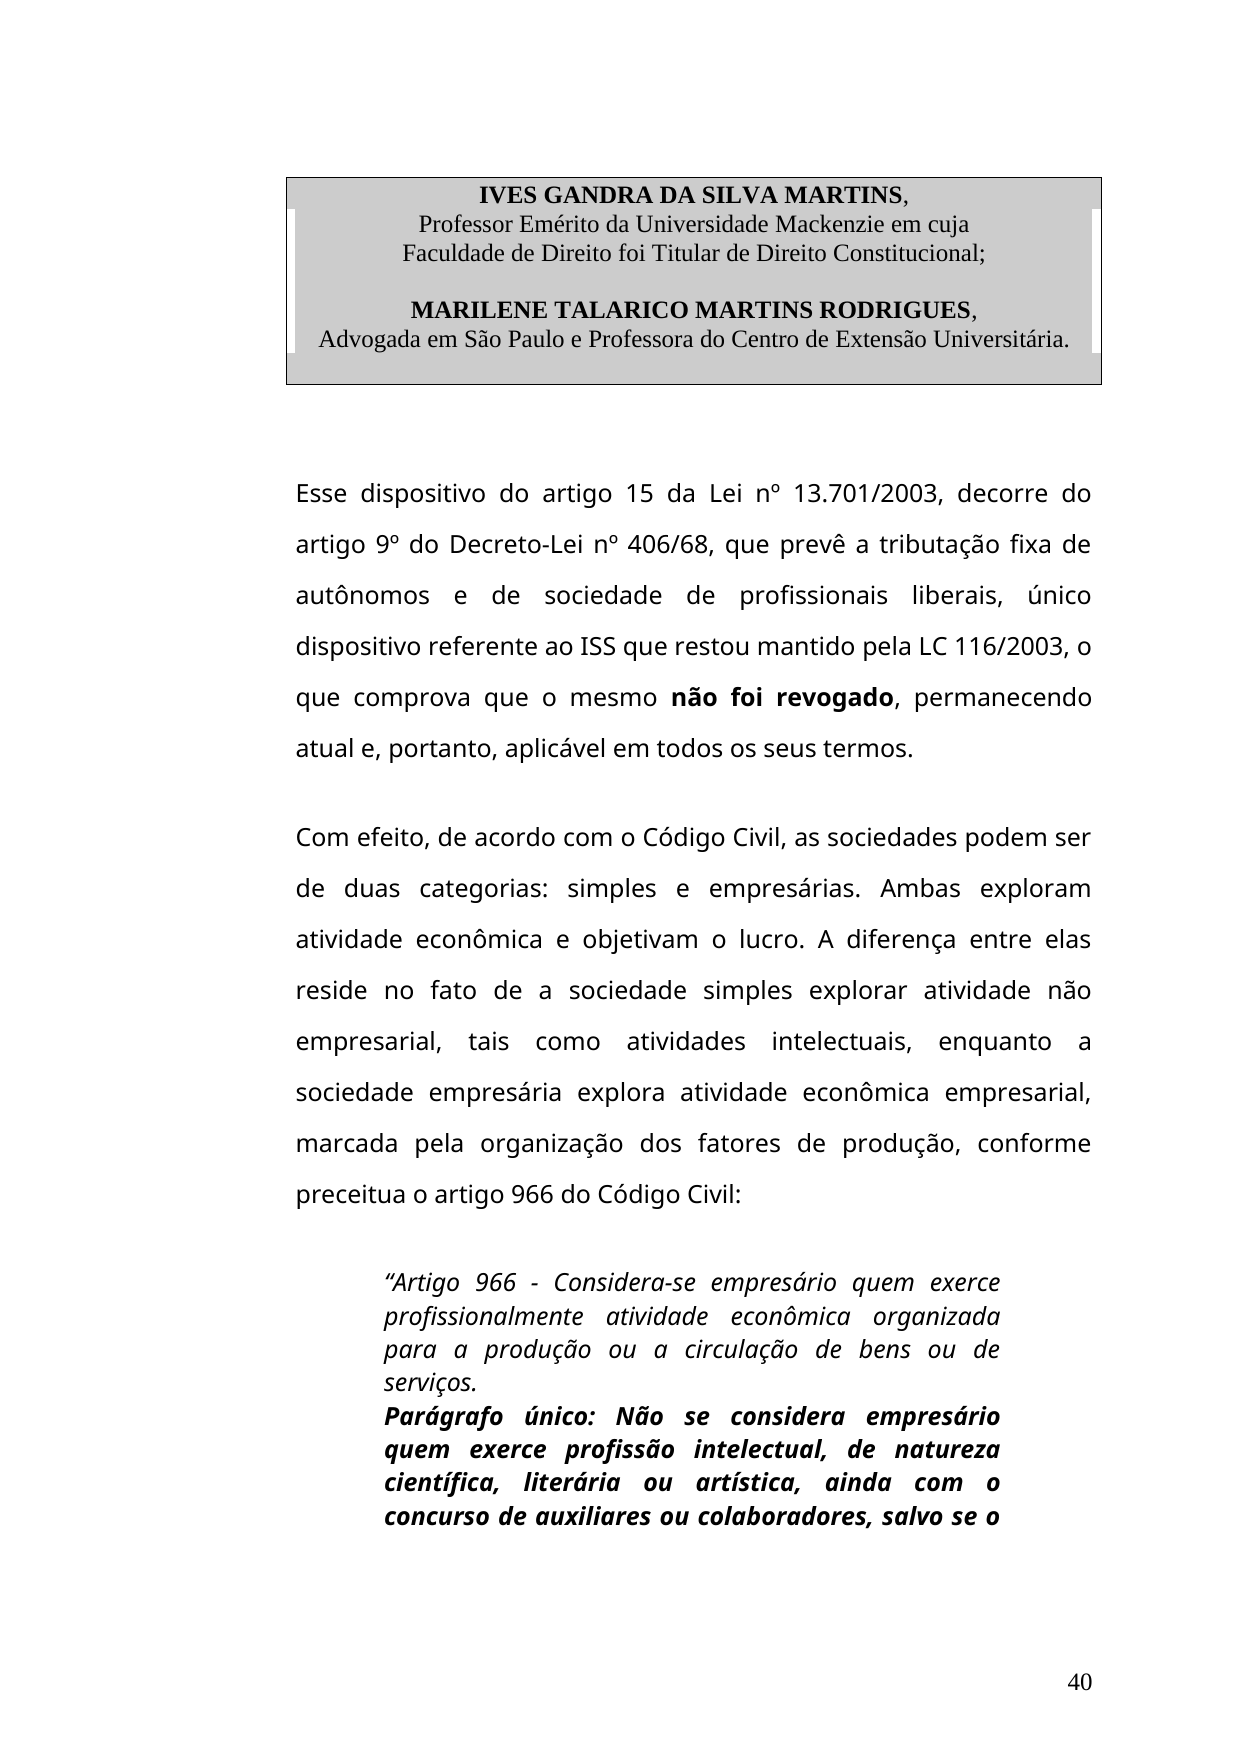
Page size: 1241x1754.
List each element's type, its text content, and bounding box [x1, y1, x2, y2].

text Esse dispositivo do artigo 15 da Lei nº 13.701/2003, decorre do artigo 9º do Decreto-Lei nº 406/68, que prevê a tributação fixa de autônomos e de sociedade de profissionais liberais, único dispositivo referente ao ISS que restou mantido pela LC 116/2003, o que comprova que o mesmo não foi revogado, permanecendo atual e, portanto, aplicável em todos os seus termos. [295, 476, 1092, 765]
text Com efeito, de acordo com o Código Civil, as sociedades podem ser de duas categorias: simples e empresárias. Ambas exploram atividade econômica e objetivam o lucro. A diferença entre elas reside no fato de a sociedade simples explorar atividade não empresarial, tais como atividades intelectuais, enquanto a sociedade empresária explora atividade econômica empresarial, marcada pela organização dos fatores de produção, conforme preceitua o artigo 966 do Código Civil: [295, 819, 1092, 1211]
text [384, 1398, 1004, 1532]
text “Artigo 966 - Considera-se empresário quem exerce profissionalmente atividade econômica organizada para a produção ou a circulação de bens ou de serviços. [384, 1265, 1004, 1398]
